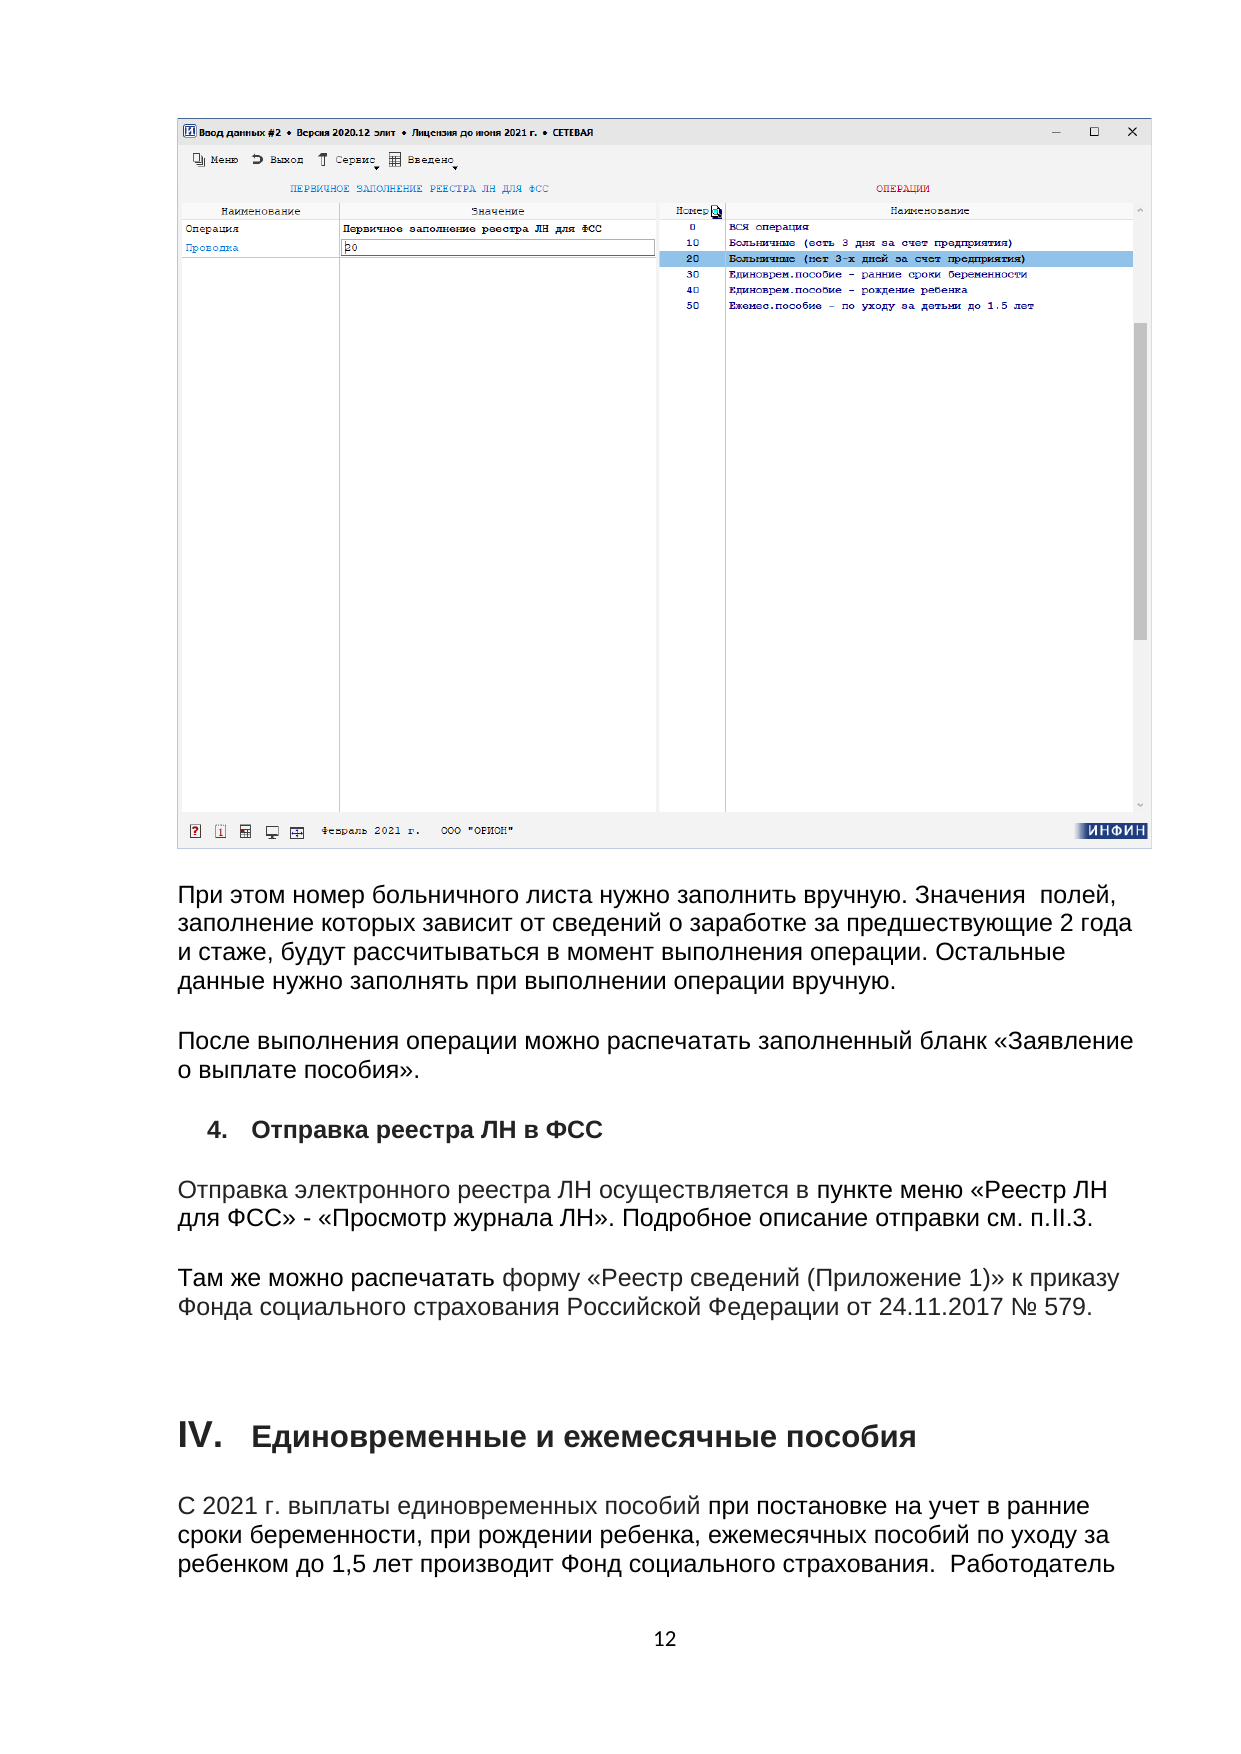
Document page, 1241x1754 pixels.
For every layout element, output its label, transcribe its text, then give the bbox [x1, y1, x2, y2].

picture [177, 118, 1152, 849]
text При этом номер больничного листа нужно заполнить вручную. Значения полей, заполнение которых зависит от сведений о заработке за предшествующие 2 года и стаже, будут рассчитываться в момент выполнения операции. Остальные данные нужно заполнять при выполнении операции вручную. [177, 880, 1152, 995]
text После выполнения операции можно распечатать заполненный бланк «Заявление о выплате пособия». [177, 1026, 1152, 1083]
list Единовременные и ежемесячные пособия [177, 1412, 1152, 1455]
list Отправка реестра ЛН в ФСС [207, 1115, 1152, 1143]
text Отправка электронного реестра ЛН осуществляется в пункте меню «Реестр ЛН для ФСС» - «Просмотр журнала ЛН». Подробное описание отправки см. п.II.3. [177, 1175, 1152, 1232]
text Там же можно распечатать форму «Реестр сведений (Приложение 1)» к приказу Фонда социального страхования Российской Федерации от 24.11.2017 № 579. [177, 1263, 1152, 1321]
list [177, 1491, 1152, 1577]
